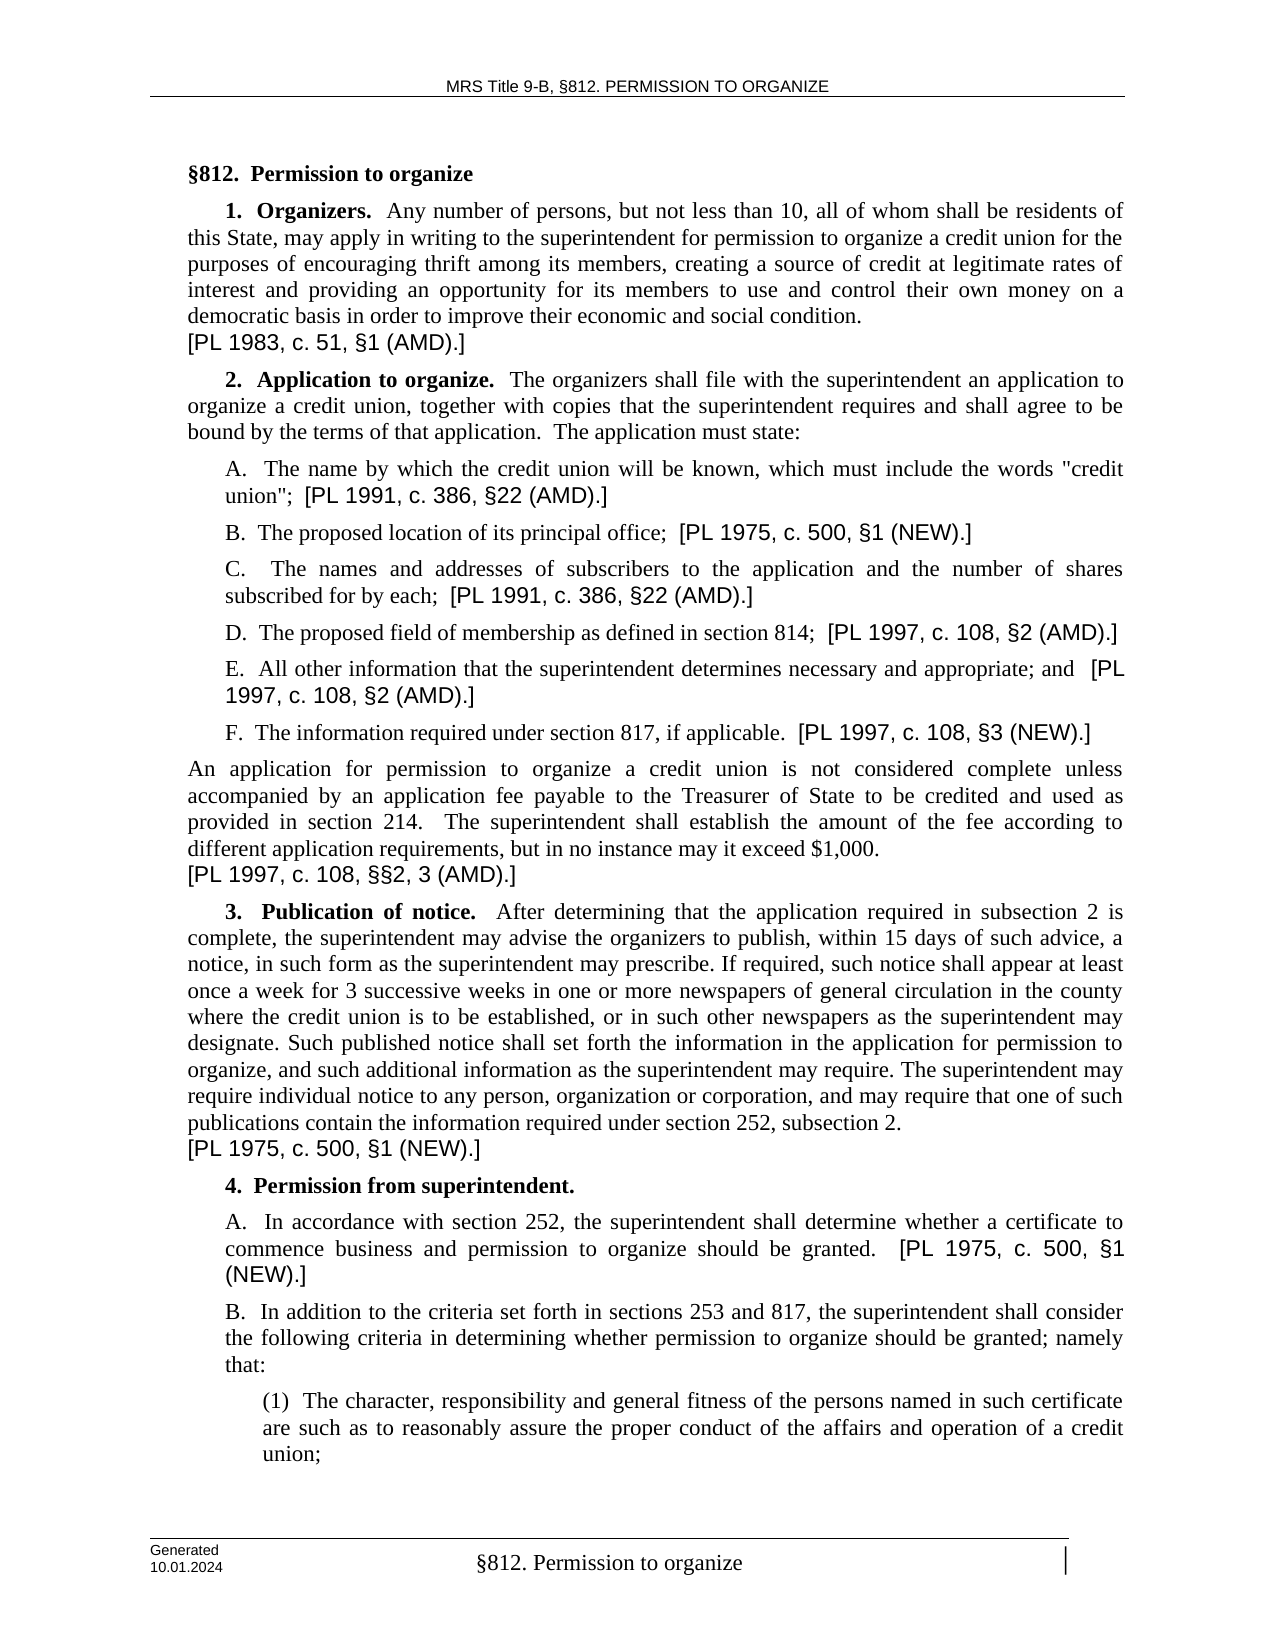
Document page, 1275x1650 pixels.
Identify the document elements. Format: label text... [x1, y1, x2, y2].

text [PL 1997, c. 108, §§2, 3 (AMD).] [187, 861, 1125, 887]
text 3. Publication of notice. After determining that the application required in subsection 2 is complete, the superintendent may advise the organizers to publish, within 15 days of such advice, a notice, in such form as the superintendent may prescribe. If required, such notice shall appear at least once a week for 3 successive weeks in one or more newspapers of general circulation in the county where the credit union is to be established, or in such other newspapers as the superintendent may designate. Such published notice shall set forth the information in the application for permission to organize, and such additional information as the superintendent may require. The superintendent may require individual notice to any person, organization or corporation, and may require that one of such publications contain the information required under section 252, subsection 2. [187, 898, 1125, 1135]
text §812. Permission to organize [187, 160, 1125, 187]
text C. The names and addresses of subscribers to the application and the number of shares subscribed for by each; [PL 1991, c. 386, §22 (AMD).] [225, 555, 1125, 608]
text [PL 1975, c. 500, §1 (NEW).] [187, 1135, 1125, 1161]
text E. All other information that the superintendent determines necessary and appropriate; and [PL 1997, c. 108, §2 (AMD).] [225, 655, 1125, 708]
text F. The information required under section 817, if applicable. [PL 1997, c. 108, §3 (NEW).] [225, 719, 1125, 745]
text 1. Organizers. Any number of persons, but not less than 10, all of whom shall be residents of this State, may apply in writing to the superintendent for permission to organize a credit union for the purposes of encouraging thrift among its members, creating a source of credit at legitimate rates of interest and providing an opportunity for its members to use and control their own money on a democratic basis in order to improve their economic and social condition. [187, 197, 1125, 329]
text 4. Permission from superintendent. [187, 1172, 1125, 1198]
text D. The proposed field of membership as defined in section 814; [PL 1997, c. 108, §2 (AMD).] [225, 618, 1125, 645]
text B. In addition to the criteria set forth in sections 253 and 817, the superintendent shall consider the following criteria in determining whether permission to organize should be granted; namely that: [225, 1298, 1125, 1377]
text A. In accordance with section 252, the superintendent shall determine whether a certificate to commence business and permission to organize should be granted. [PL 1975, c. 500, §1 (NEW).] [225, 1208, 1125, 1288]
text [PL 1983, c. 51, §1 (AMD).] [187, 329, 1125, 355]
text (1) The character, responsibility and general fitness of the persons named in such certificate are such as to reasonably assure the proper conduct of the affairs and operation of a credit union; [262, 1387, 1125, 1467]
text 2. Application to organize. The organizers shall file with the superintendent an application to organize a credit union, together with copies that the superintendent requires and shall agree to be bound by the terms of that application. The application must state: [187, 366, 1125, 445]
text A. The name by which the credit union will be known, which must include the words "credit union"; [PL 1991, c. 386, §22 (AMD).] [225, 455, 1125, 508]
text B. The proposed location of its principal office; [PL 1975, c. 500, §1 (NEW).] [225, 518, 1125, 545]
text An application for permission to organize a credit union is not considered complete unless accompanied by an application fee payable to the Treasurer of State to be credited and used as provided in section 214. The superintendent shall establish the amount of the fee according to different application requirements, but in no instance may it exceed $1,000. [187, 756, 1125, 861]
